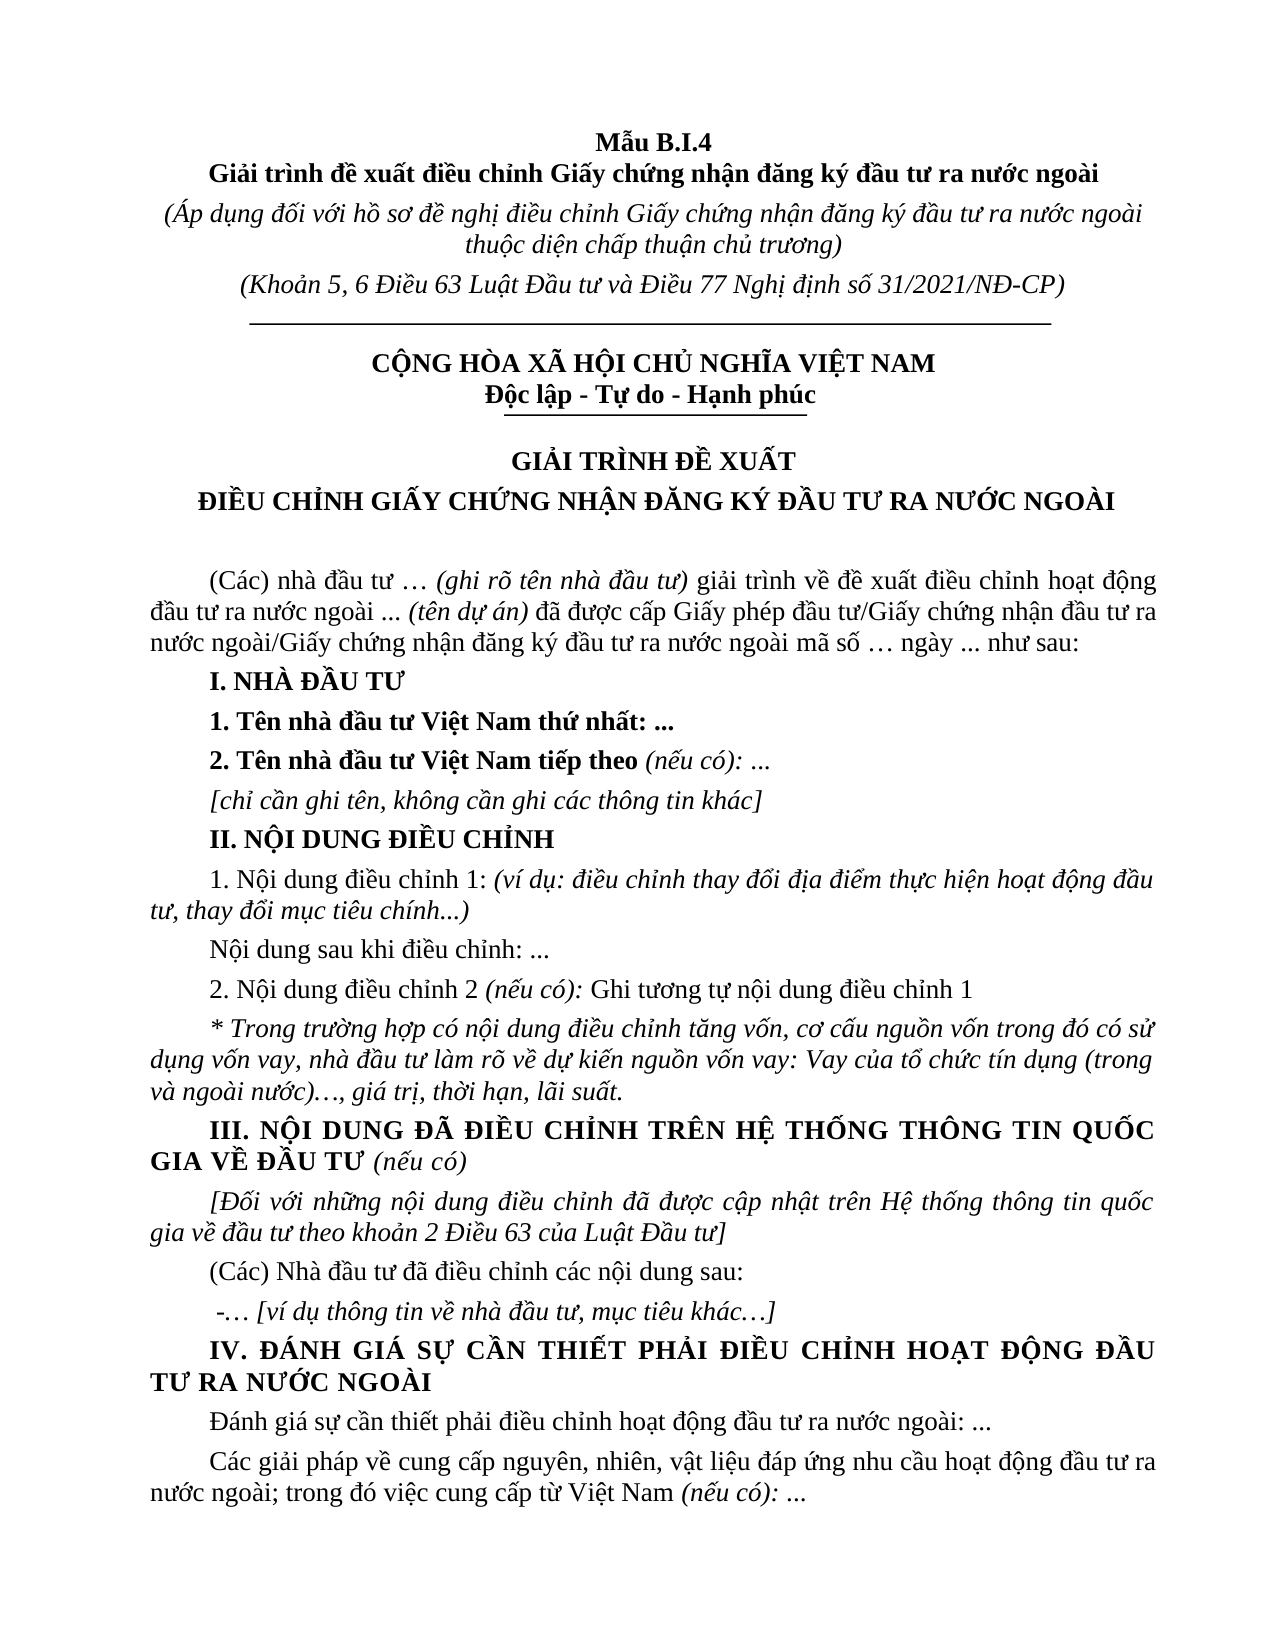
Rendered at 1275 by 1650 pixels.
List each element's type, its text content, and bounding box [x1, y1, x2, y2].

text [chỉ cần ghi tên, không cần ghi các thông tin khác] [150, 784, 1157, 815]
text (Các) nhà đầu tư … (ghi rõ tên nhà đầu tư) giải trình về đề xuất điều chỉnh hoạt động đầu tư ra nước ngoài ... (tên dự án) đã được cấp Giấy phép đầu tư/Giấy chứng nhận đầu tư ra nước ngoài/Giấy chứng nhận đăng ký đầu tư ra nước ngoài mã số … ngày ... như sau: [150, 564, 1157, 657]
text IV. ĐÁNH GIÁ SỰ CẦN THIẾT PHẢI ĐIỀU CHỈNH HOẠT ĐỘNG ĐẦU TƯ RA NƯỚC NGOÀI [150, 1334, 1157, 1397]
text (Áp dụng đối với hồ sơ đề nghị điều chỉnh Giấy chứng nhận đăng ký đầu tư ra nước ngoài thuộc diện chấp thuận chủ trương) [150, 197, 1157, 259]
text [Đối với những nội dung điều chỉnh đã được cập nhật trên Hệ thống thông tin quốc gia về đầu tư theo khoản 2 Điều 63 của Luật Đầu tư] [150, 1185, 1157, 1247]
text Các giải pháp về cung cấp nguyên, nhiên, vật liệu đáp ứng nhu cầu hoạt động đầu tư ra nước ngoài; trong đó việc cung cấp từ Việt Nam (nếu có): ... [150, 1444, 1157, 1507]
text ĐIỀU CHỈNH GIẤY CHỨNG NHẬN ĐĂNG KÝ ĐẦU TƯ RA NƯỚC NGOÀI [150, 485, 1157, 516]
text 1. Tên nhà đầu tư Việt Nam thứ nhất: ... [150, 705, 1157, 736]
text CỘNG HÒA XÃ HỘI CHỦ NGHĨA VIỆT NAM Độc lập - Tự do - Hạnh phúc [150, 347, 1157, 437]
text (Khoản 5, 6 Điều 63 Luật Đầu tư và Điều 77 Nghị định số 31/2021/NĐ-CP) [150, 268, 1157, 299]
text * Trong trường hợp có nội dung điều chỉnh tăng vốn, cơ cấu nguồn vốn trong đó có sử dụng vốn vay, nhà đầu tư làm rõ về dự kiến nguồn vốn vay: Vay của tổ chức tín dụng (trong và ngoài nước)…, giá trị, thời hạn, lãi suất. [150, 1012, 1157, 1106]
text II. NỘI DUNG ĐIỀU CHỈNH [150, 823, 1157, 854]
text 2. Nội dung điều chỉnh 2 (nếu có): Ghi tương tự nội dung điều chỉnh 1 [150, 973, 1157, 1004]
text (Các) Nhà đầu tư đã điều chỉnh các nội dung sau: [150, 1256, 1157, 1287]
text GIẢI TRÌNH ĐỀ XUẤT [150, 445, 1157, 476]
text -… [ví dụ thông tin về nhà đầu tư, mục tiêu khác…] [150, 1295, 1157, 1326]
text Mẫu B.I.4 Giải trình đề xuất điều chỉnh Giấy chứng nhận đăng ký đầu tư ra nước ngoài [150, 126, 1157, 189]
text III. NỘI DUNG ĐÃ ĐIỀU CHỈNH TRÊN HỆ THỐNG THÔNG TIN QUỐC GIA VỀ ĐẦU TƯ (nếu có) [150, 1114, 1157, 1177]
text Đánh giá sự cần thiết phải điều chỉnh hoạt động đầu tư ra nước ngoài: ... [150, 1405, 1157, 1436]
text 1. Nội dung điều chỉnh 1: (ví dụ: điều chỉnh thay đổi địa điểm thực hiện hoạt động đầu tư, thay đổi mục tiêu chính...) [150, 863, 1157, 925]
text I. NHÀ ĐẦU TƯ [150, 666, 1157, 697]
text Nội dung sau khi điều chỉnh: ... [150, 933, 1157, 965]
text 2. Tên nhà đầu tư Việt Nam tiếp theo (nếu có): ... [150, 744, 1157, 776]
